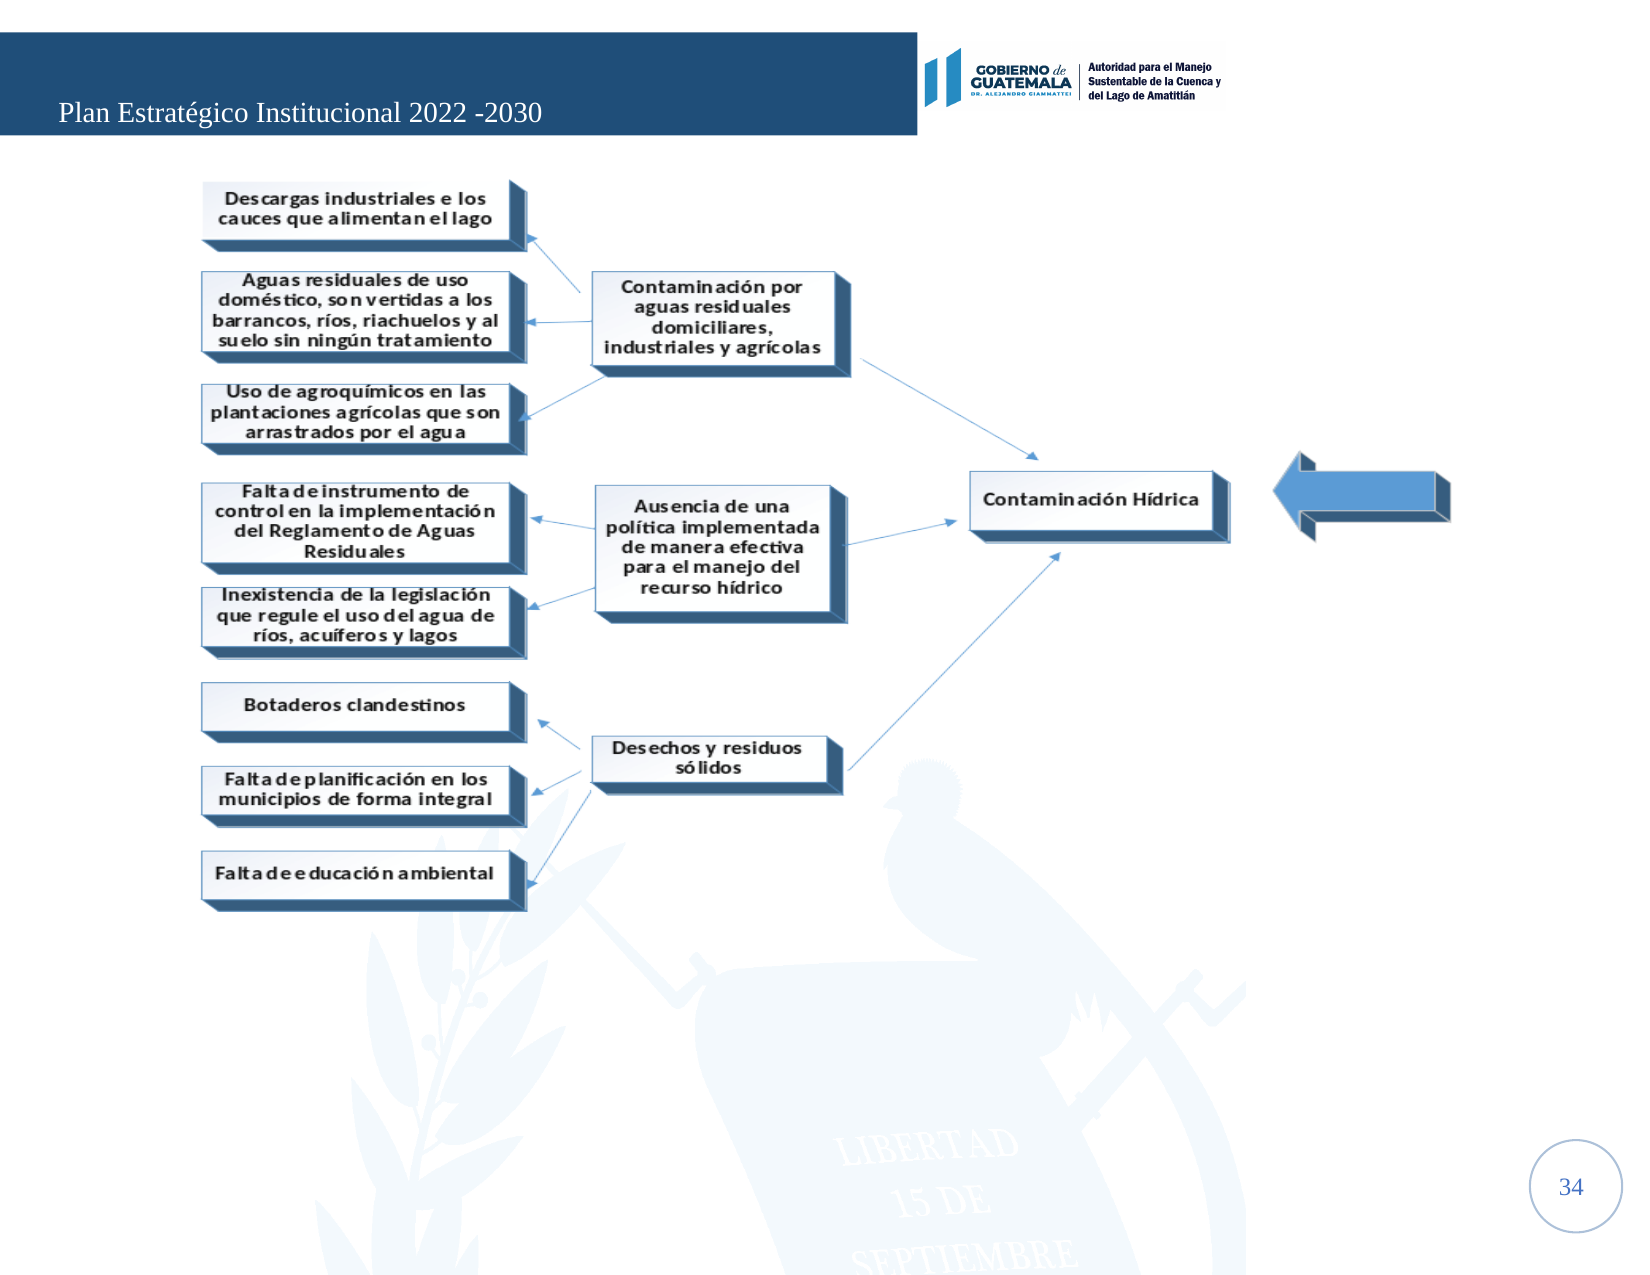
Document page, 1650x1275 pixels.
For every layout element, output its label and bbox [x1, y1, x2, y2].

picture [0, 471, 1246, 1275]
picture [918, 41, 1227, 111]
